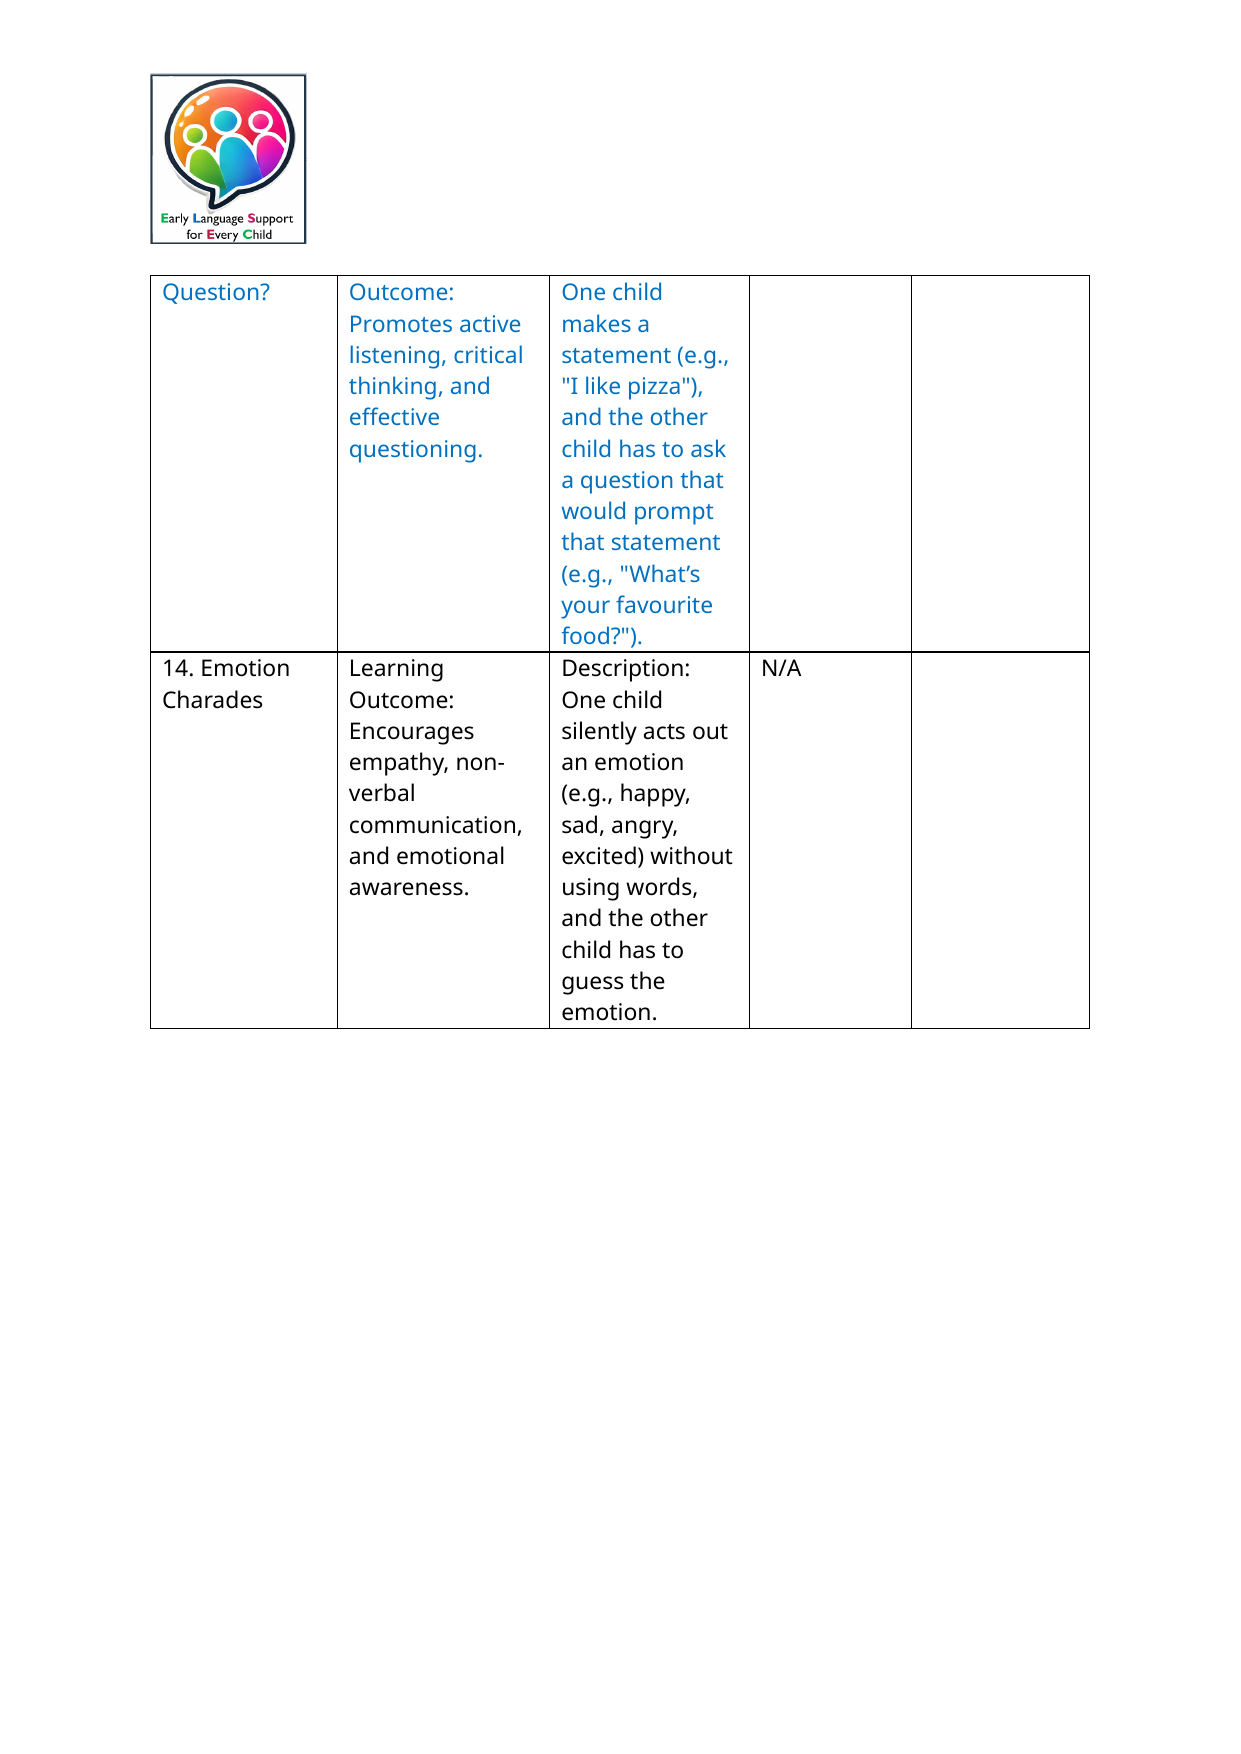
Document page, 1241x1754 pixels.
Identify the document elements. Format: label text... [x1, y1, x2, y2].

picture [150, 73, 307, 244]
table_cell Learning Outcome: Promotes active listening, critical thinking, and effective questioning. [338, 276, 549, 651]
table_cell [912, 276, 1089, 651]
table_cell Learning Outcome: Encourages empathy, non-verbal communication, and emotional awareness. [338, 653, 549, 1027]
table_cell [750, 276, 911, 651]
table_cell 13. What’s the Question? [151, 276, 337, 651]
table_cell Description: One child silently acts out an emotion (e.g., happy, sad, angry, excited) without using words, and the other child has to guess the emotion. [550, 653, 749, 1027]
table_cell [912, 653, 1089, 1027]
table_cell N/A [750, 653, 911, 1027]
table_cell 14. Emotion Charades [151, 653, 337, 1027]
